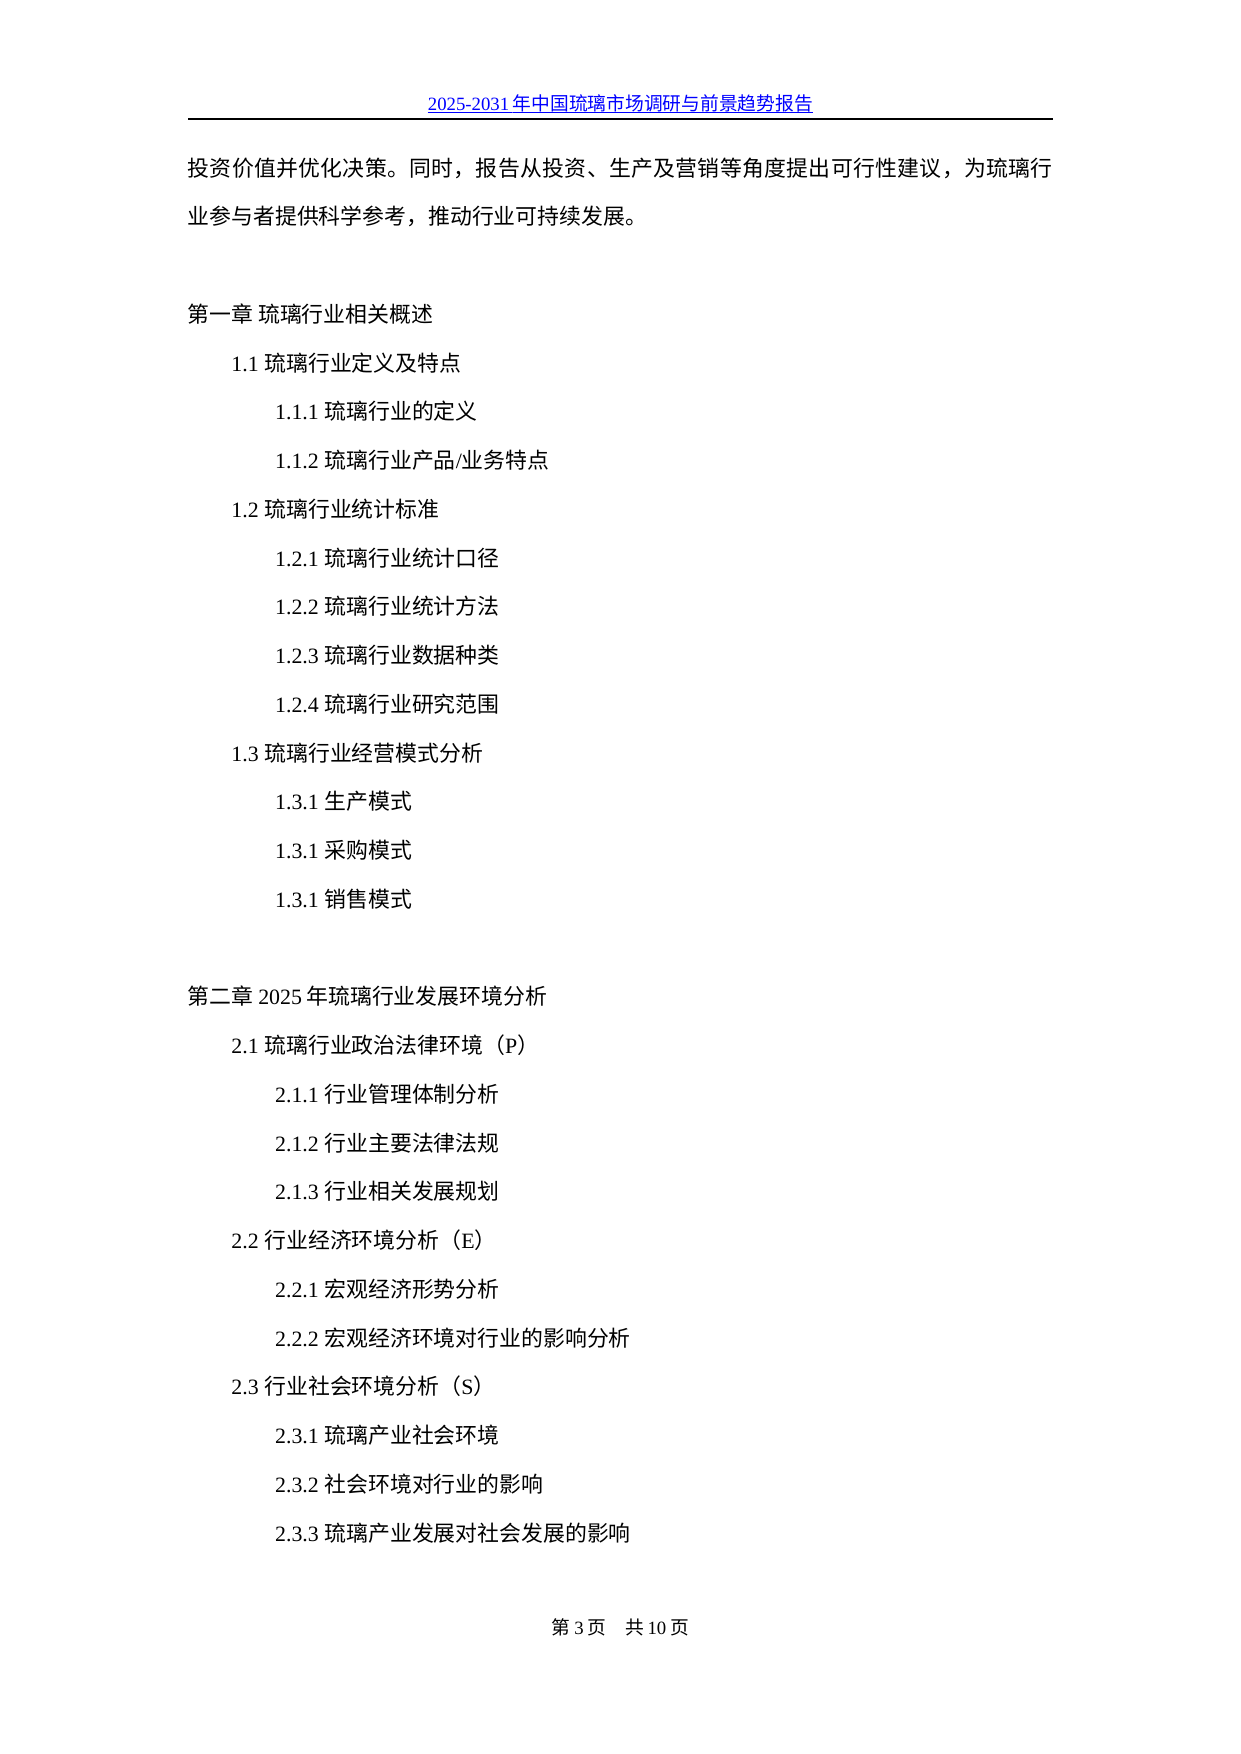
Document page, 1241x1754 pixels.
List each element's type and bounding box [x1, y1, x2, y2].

text [187, 150, 1053, 1548]
